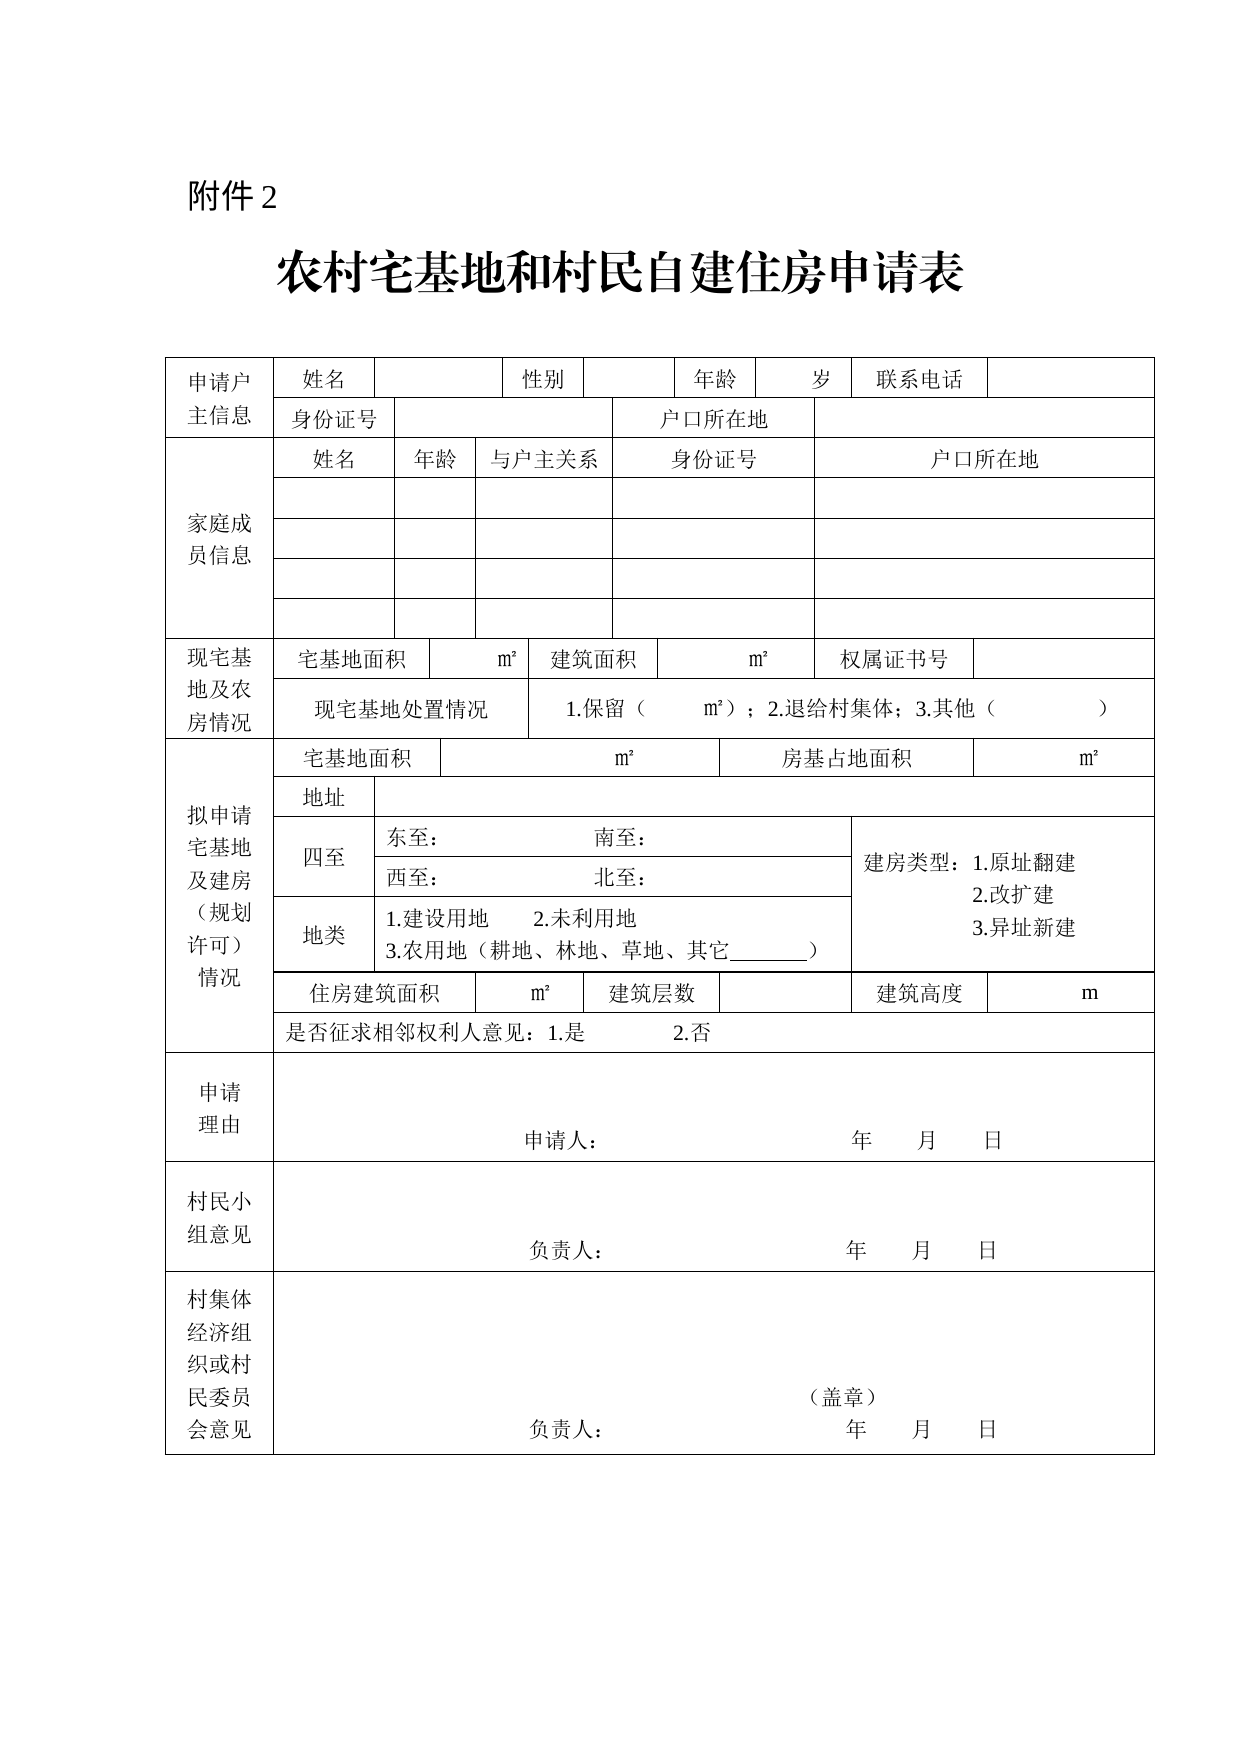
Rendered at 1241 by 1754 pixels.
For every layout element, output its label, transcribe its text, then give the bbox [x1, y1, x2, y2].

table_header [988, 358, 1154, 397]
table_cell 建筑层数 [584, 973, 719, 1012]
table_header 姓名 [274, 358, 374, 397]
table_cell [476, 599, 612, 638]
table_cell 东至： 南至： [375, 817, 851, 856]
table_cell 年龄 [395, 438, 475, 477]
table_header [375, 358, 502, 397]
table_cell [395, 599, 475, 638]
table_cell 与户主关系 [476, 438, 612, 477]
table_cell [395, 398, 612, 437]
table_cell 村民小组意见 [166, 1162, 273, 1271]
table_cell [476, 478, 612, 517]
table_cell 1.建设用地 2.未利用地 3.农用地（耕地、林地、草地、其它 ） [375, 897, 851, 971]
table_cell [395, 519, 475, 557]
table_cell 申请人： 年 月 日 [274, 1053, 1154, 1161]
table_cell 1.保留（ ㎡）；2.退给村集体；3.其他（ ） [529, 679, 1154, 738]
table_cell [815, 599, 1154, 638]
table_cell 四至 [274, 817, 374, 896]
table_cell 房基占地面积 [720, 739, 973, 776]
table_header 申请户 主信息 [166, 358, 273, 437]
table_cell [274, 478, 394, 517]
table_cell [613, 519, 814, 557]
table_cell [815, 478, 1154, 517]
table_cell 权属证书号 [815, 639, 973, 678]
table_cell 地类 [274, 897, 374, 971]
table_cell 现宅基地及农房情况 [166, 639, 273, 738]
table_cell 户口所在地 [613, 398, 814, 437]
table_cell [720, 973, 851, 1012]
table_cell [613, 599, 814, 638]
table_header 岁 [756, 358, 851, 397]
table_cell ㎡ [476, 973, 583, 1012]
table_cell 建房类型：1.原址翻建 2.改扩建 3.异址新建 [852, 817, 1154, 971]
table_cell 建筑高度 [852, 973, 987, 1012]
table_cell m [988, 973, 1154, 1012]
table_cell 拟申请宅基地及建房（规划许可） 情况 [166, 739, 273, 1052]
table_cell 是否征求相邻权利人意见：1.是 2.否 [274, 1013, 1154, 1052]
table_cell ㎡ [658, 639, 814, 678]
table_cell 西至： 北至： [375, 857, 851, 896]
table_cell [815, 559, 1154, 598]
text 农村宅基地和村民自建住房申请表 [187, 243, 1053, 308]
table_header [584, 358, 674, 397]
table_cell 身份证号 [274, 398, 394, 437]
table_header 联系电话 [852, 358, 987, 397]
table_cell 村集体经济组织或村民委员会意见 [166, 1272, 273, 1454]
table_cell [395, 559, 475, 598]
table_cell 申请 理由 [166, 1053, 273, 1161]
text 附件2 [187, 162, 1053, 227]
table_header 性别 [503, 358, 583, 397]
table_cell [274, 519, 394, 557]
table_cell [815, 398, 1154, 437]
table_cell [274, 559, 394, 598]
table_header 年龄 [675, 358, 755, 397]
table_cell ㎡ [974, 739, 1154, 776]
table_cell （盖章） 负责人： 年 月 日 [274, 1272, 1154, 1454]
table_cell [815, 519, 1154, 557]
table_cell ㎡ [441, 739, 719, 776]
table_cell 住房建筑面积 [274, 973, 475, 1012]
table_cell 家庭成 员信息 [166, 438, 273, 638]
table_cell [375, 777, 1154, 816]
table_cell [974, 639, 1154, 678]
table_cell 现宅基地处置情况 [274, 679, 528, 738]
table_cell 负责人： 年 月 日 [274, 1162, 1154, 1271]
table_cell [613, 478, 814, 517]
table_cell 姓名 [274, 438, 394, 477]
table_cell [613, 559, 814, 598]
table_cell [395, 478, 475, 517]
table_cell 建筑面积 [529, 639, 657, 678]
table_cell [476, 559, 612, 598]
table_cell 身份证号 [613, 438, 814, 477]
table_cell [274, 599, 394, 638]
table_cell ㎡ [430, 639, 528, 678]
table_cell [476, 519, 612, 557]
table_cell 户口所在地 [815, 438, 1154, 477]
table_cell 地址 [274, 777, 374, 816]
table_cell 宅基地面积 [274, 639, 429, 678]
table_cell 宅基地面积 [274, 739, 440, 776]
